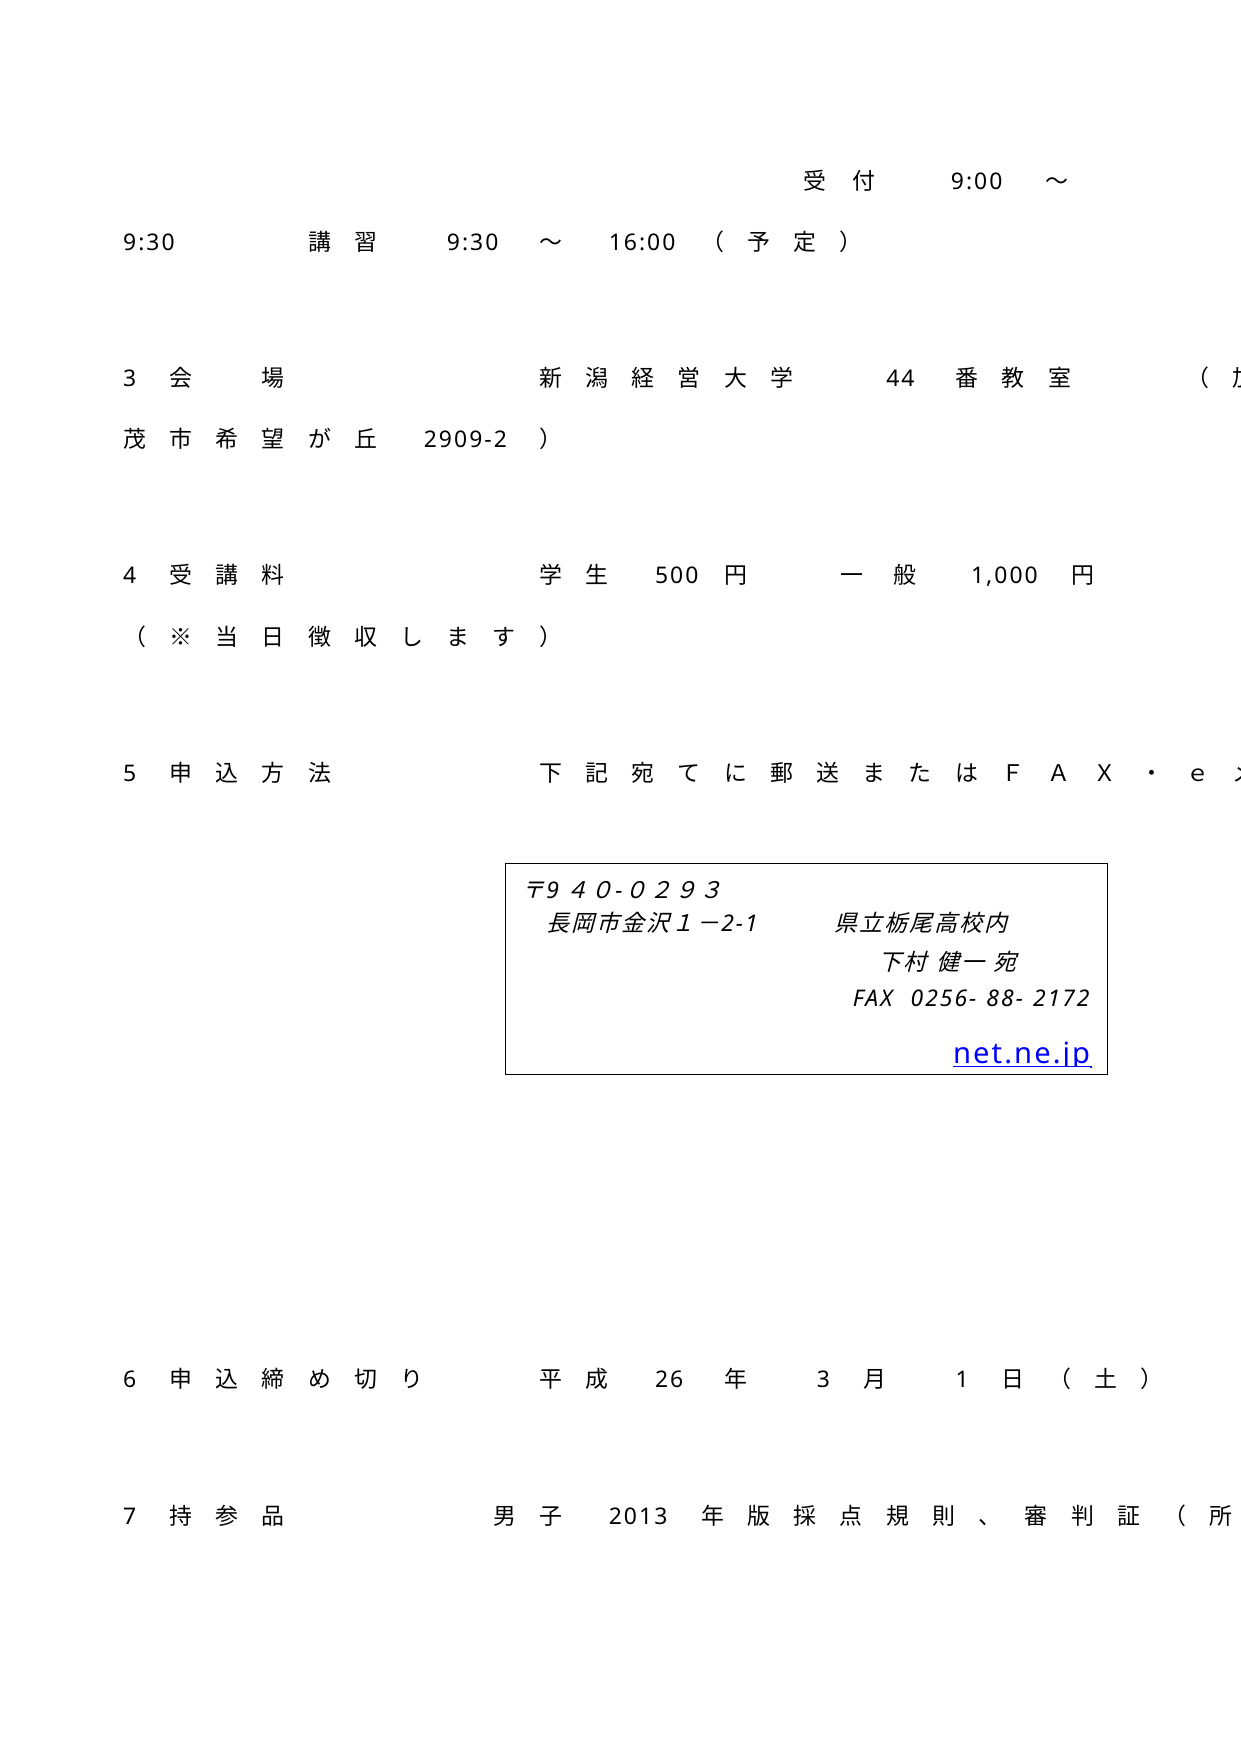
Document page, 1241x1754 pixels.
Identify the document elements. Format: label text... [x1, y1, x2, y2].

text 5 申込方法 下記宛てに郵送またはＦＡＸ・ｅメールで申し込んでください。 [123, 742, 1117, 803]
text 3 会 場 新潟経営大学 44番教室 （加茂市希望が丘2909-2） [123, 347, 1117, 468]
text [123, 1485, 1117, 1546]
text 受付 9:00〜9:30 講習 9:30〜16:00（予定） [123, 149, 1117, 271]
text 4 受講料 学生500円 一般1,000円 （※当日徴収します） [123, 544, 1117, 666]
text 6 申込締め切り 平成26年 3月 1日（土） [123, 1348, 1117, 1409]
